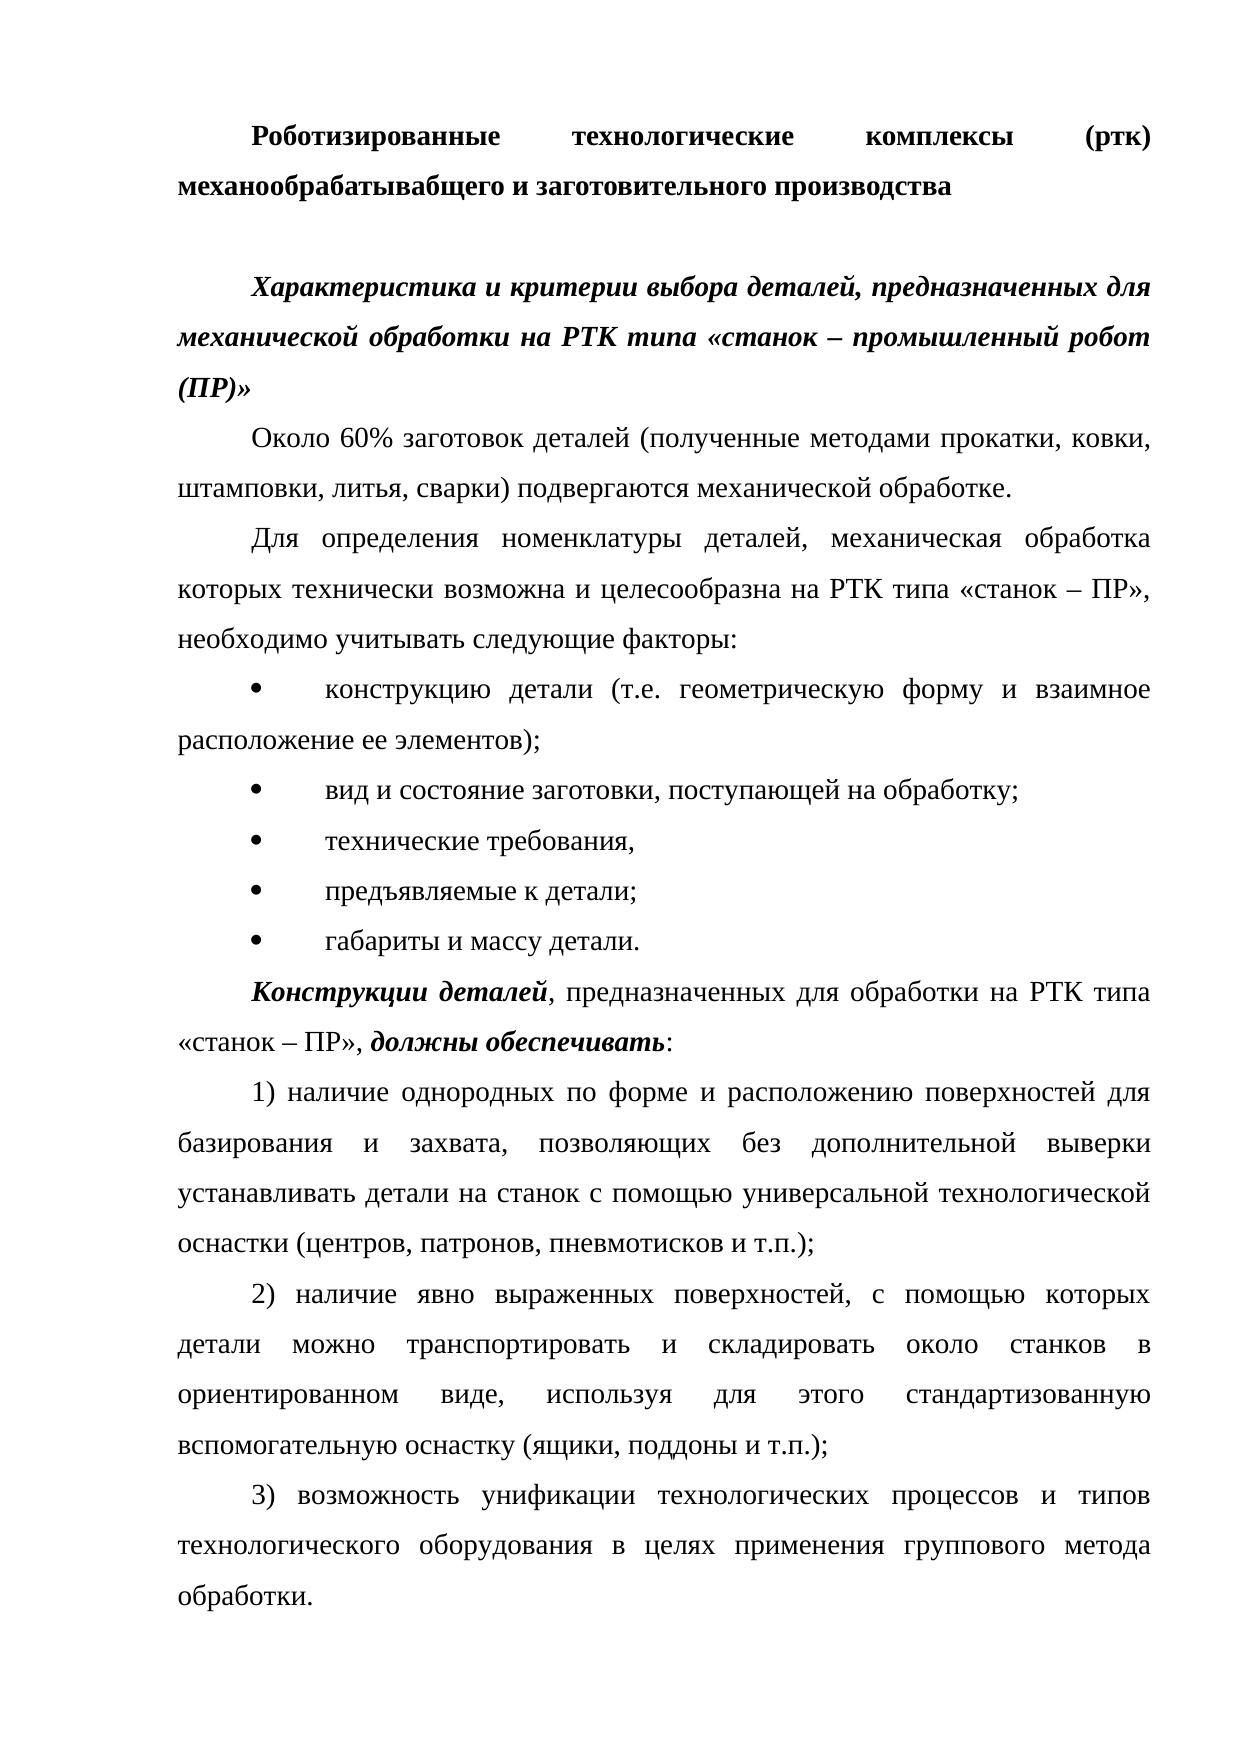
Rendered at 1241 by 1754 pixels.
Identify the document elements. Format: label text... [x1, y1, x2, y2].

subtitle Роботизированные технологические комплексы (ртк) механообрабатывабщего и заготовительного производства [177, 118, 1152, 202]
text Около 60% заготовок деталей (полученные методами прокатки, ковки, штамповки, литья, сварки) подвергаются механической обработке. [177, 420, 1152, 504]
text Конструкции деталей, предназначенных для обработки на РТК типа «станок – ПР», должны обеспечивать: [177, 974, 1152, 1058]
text Для определения номенклатуры деталей, механическая обработка которых технически возможна и целесообразна на РТК типа «станок – ПР», необходимо учитывать следующие факторы: [177, 521, 1152, 655]
text 1) наличие однородных по форме и расположению поверхностей для базирования и захвата, позволяющих без дополнительной выверки устанавливать детали на станок с помощью универсальной технологической оснастки (центров, патронов, пневмотисков и т.п.); [177, 1074, 1152, 1259]
list вид и состояние заготовки, поступающей на обработку; [177, 772, 1152, 806]
list технические требования, [177, 823, 1152, 856]
list предъявляемые к детали; [177, 873, 1152, 907]
subtitle Характеристика и критерии выбора деталей, предназначенных для механической обработки на РТК типа «станок – промышленный робот (ПР)» [177, 269, 1152, 403]
list габариты и массу детали. [177, 923, 1152, 957]
text 2) наличие явно выраженных поверхностей, с помощью которых детали можно транспортировать и складировать около станков в ориентированном виде, используя для этого стандартизованную вспомогательную оснастку (ящики, поддоны и т.п.); [177, 1276, 1152, 1460]
text 3) возможность унификации технологических процессов и типов технологического оборудования в целях применения группового метода обработки. [177, 1477, 1152, 1611]
list конструкцию детали (т.е. геометрическую форму и взаимное расположение ее элементов); [177, 672, 1152, 756]
